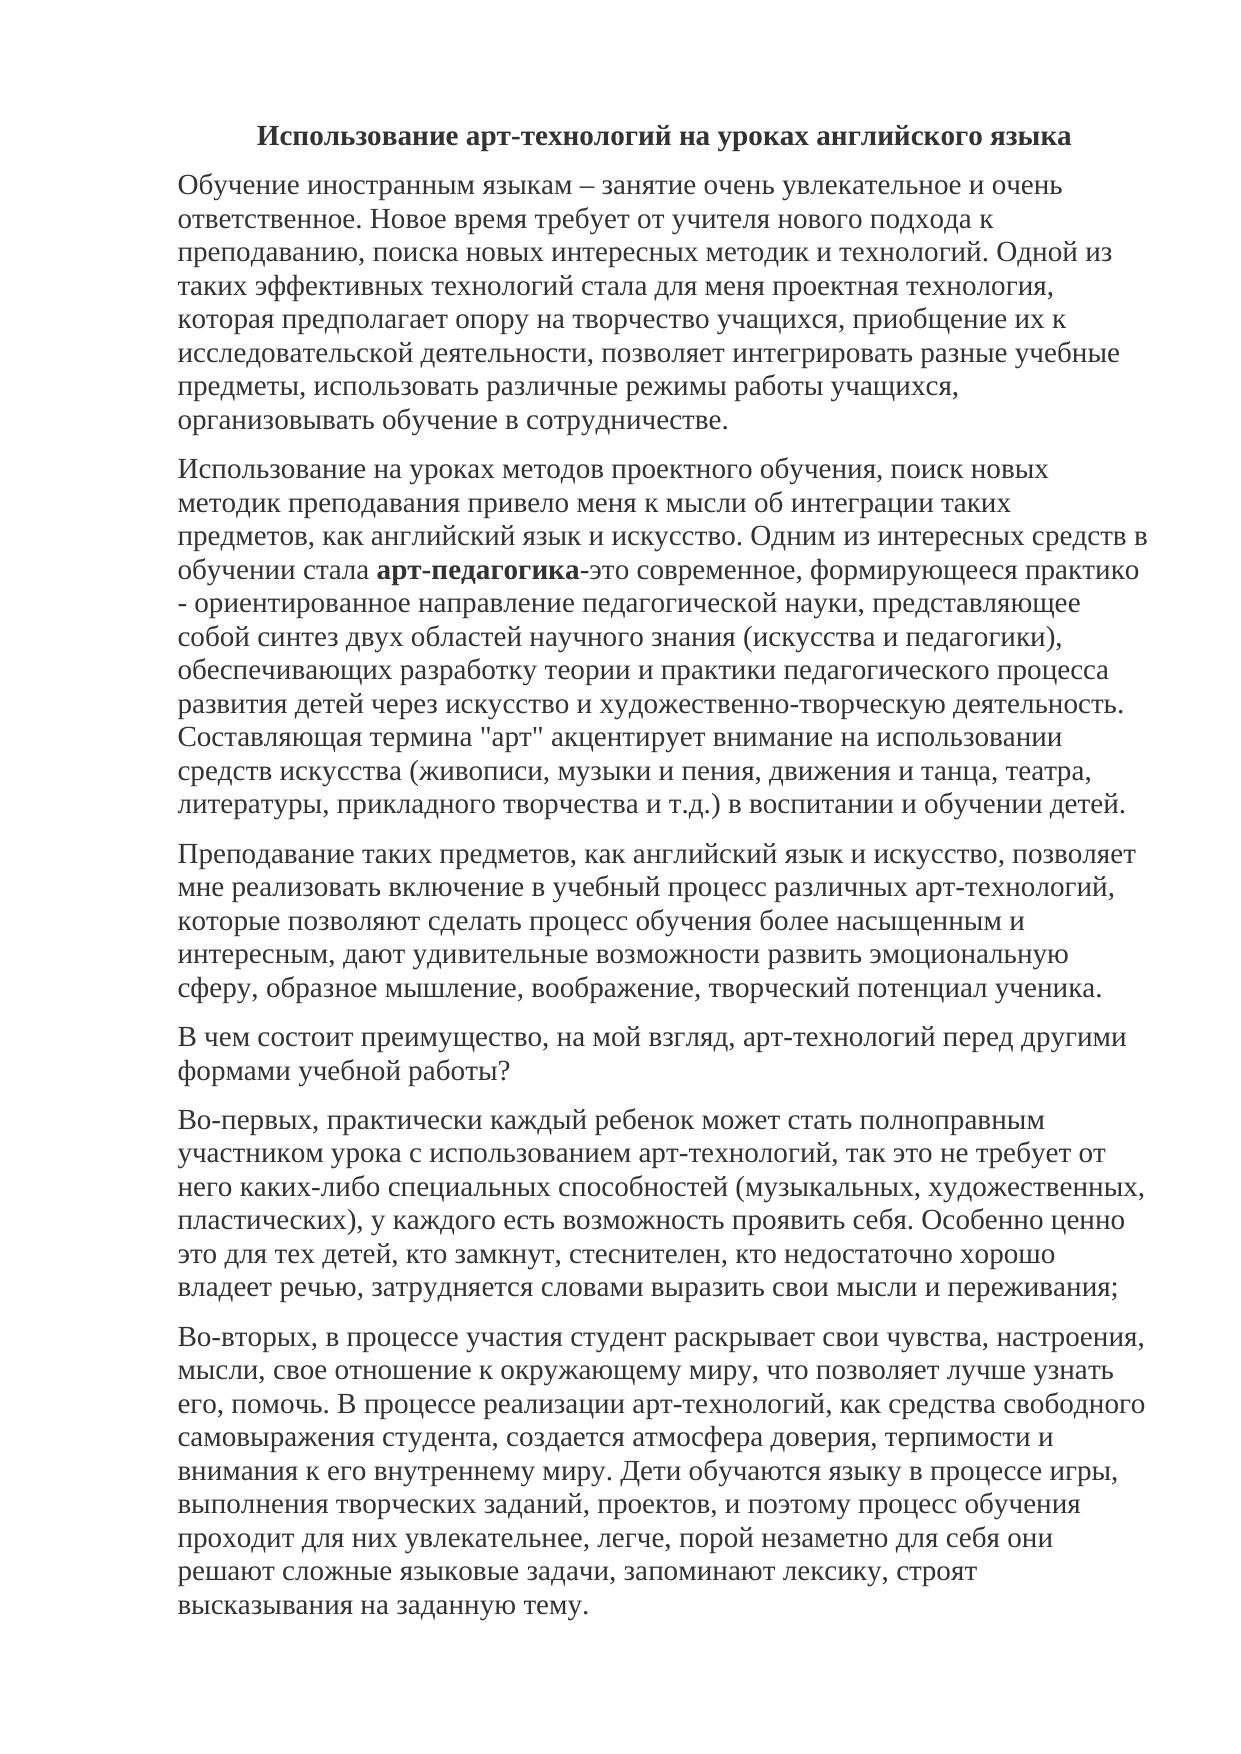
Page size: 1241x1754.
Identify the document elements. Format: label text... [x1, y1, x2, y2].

text Использование арт-технологий на уроках английского языка [177, 118, 1152, 152]
text Использование на уроках методов проектного обучения, поиск новых методик преподавания привело меня к мысли об интеграции таких предметов, как английский язык и искусство. Одним из интересных средств в обучении стала арт-педагогика-это современное, формирующееся практико - ориентированное направление педагогической науки, представляющее собой синтез двух областей научного знания (искусства и педагогики), обеспечивающих разработку теории и практики педагогического процесса развития детей через искусство и художественно-творческую деятельность. Составляющая термина "арт" акцентирует внимание на использовании средств искусства (живописи, музыки и пения, движения и танца, театра, литературы, прикладного творчества и т.д.) в воспитании и обучении детей. [177, 451, 1152, 820]
text Во-первых, практически каждый ребенок может стать полноправным участником урока с использованием арт-технологий, так это не требует от него каких-либо специальных способностей (музыкальных, художественных, пластических), у каждого есть возможность проявить себя. Особенно ценно это для тех детей, кто замкнут, стеснителен, кто недостаточно хорошо владеет речью, затрудняется словами выразить свои мысли и переживания; [177, 1102, 1152, 1303]
text Обучение иностранным языкам – занятие очень увлекательное и очень ответственное. Новое время требует от учителя нового подхода к преподаванию, поиска новых интересных методик и технологий. Одной из таких эффективных технологий стала для меня проектная технология, которая предполагает опору на творчество учащихся, приобщение их к исследовательской деятельности, позволяет интегрировать разные учебные предметы, использовать различные режимы работы учащихся, организовывать обучение в сотрудничестве. [177, 167, 1152, 436]
text В чем состоит преимущество, на мой взгляд, арт-технологий перед другими формами учебной работы? [177, 1019, 1152, 1086]
text Во-вторых, в процессе участия студент раскрывает свои чувства, настроения, мысли, свое отношение к окружающему миру, что позволяет лучше узнать его, помочь. В процессе реализации арт-технологий, как средства свободного самовыражения студента, создается атмосфера доверия, терпимости и внимания к его внутреннему миру. Дети обучаются языку в процессе игры, выполнения творческих заданий, проектов, и поэтому процесс обучения проходит для них увлекательнее, легче, порой незаметно для себя они решают сложные языковые задачи, запоминают лексику, строят высказывания на заданную тему. [177, 1319, 1152, 1621]
text Преподавание таких предметов, как английский язык и искусство, позволяет мне реализовать включение в учебный процесс различных арт-технологий, которые позволяют сделать процесс обучения более насыщенным и интересным, дают удивительные возможности развить эмоциональную сферу, образное мышление, воображение, творческий потенциал ученика. [177, 836, 1152, 1003]
